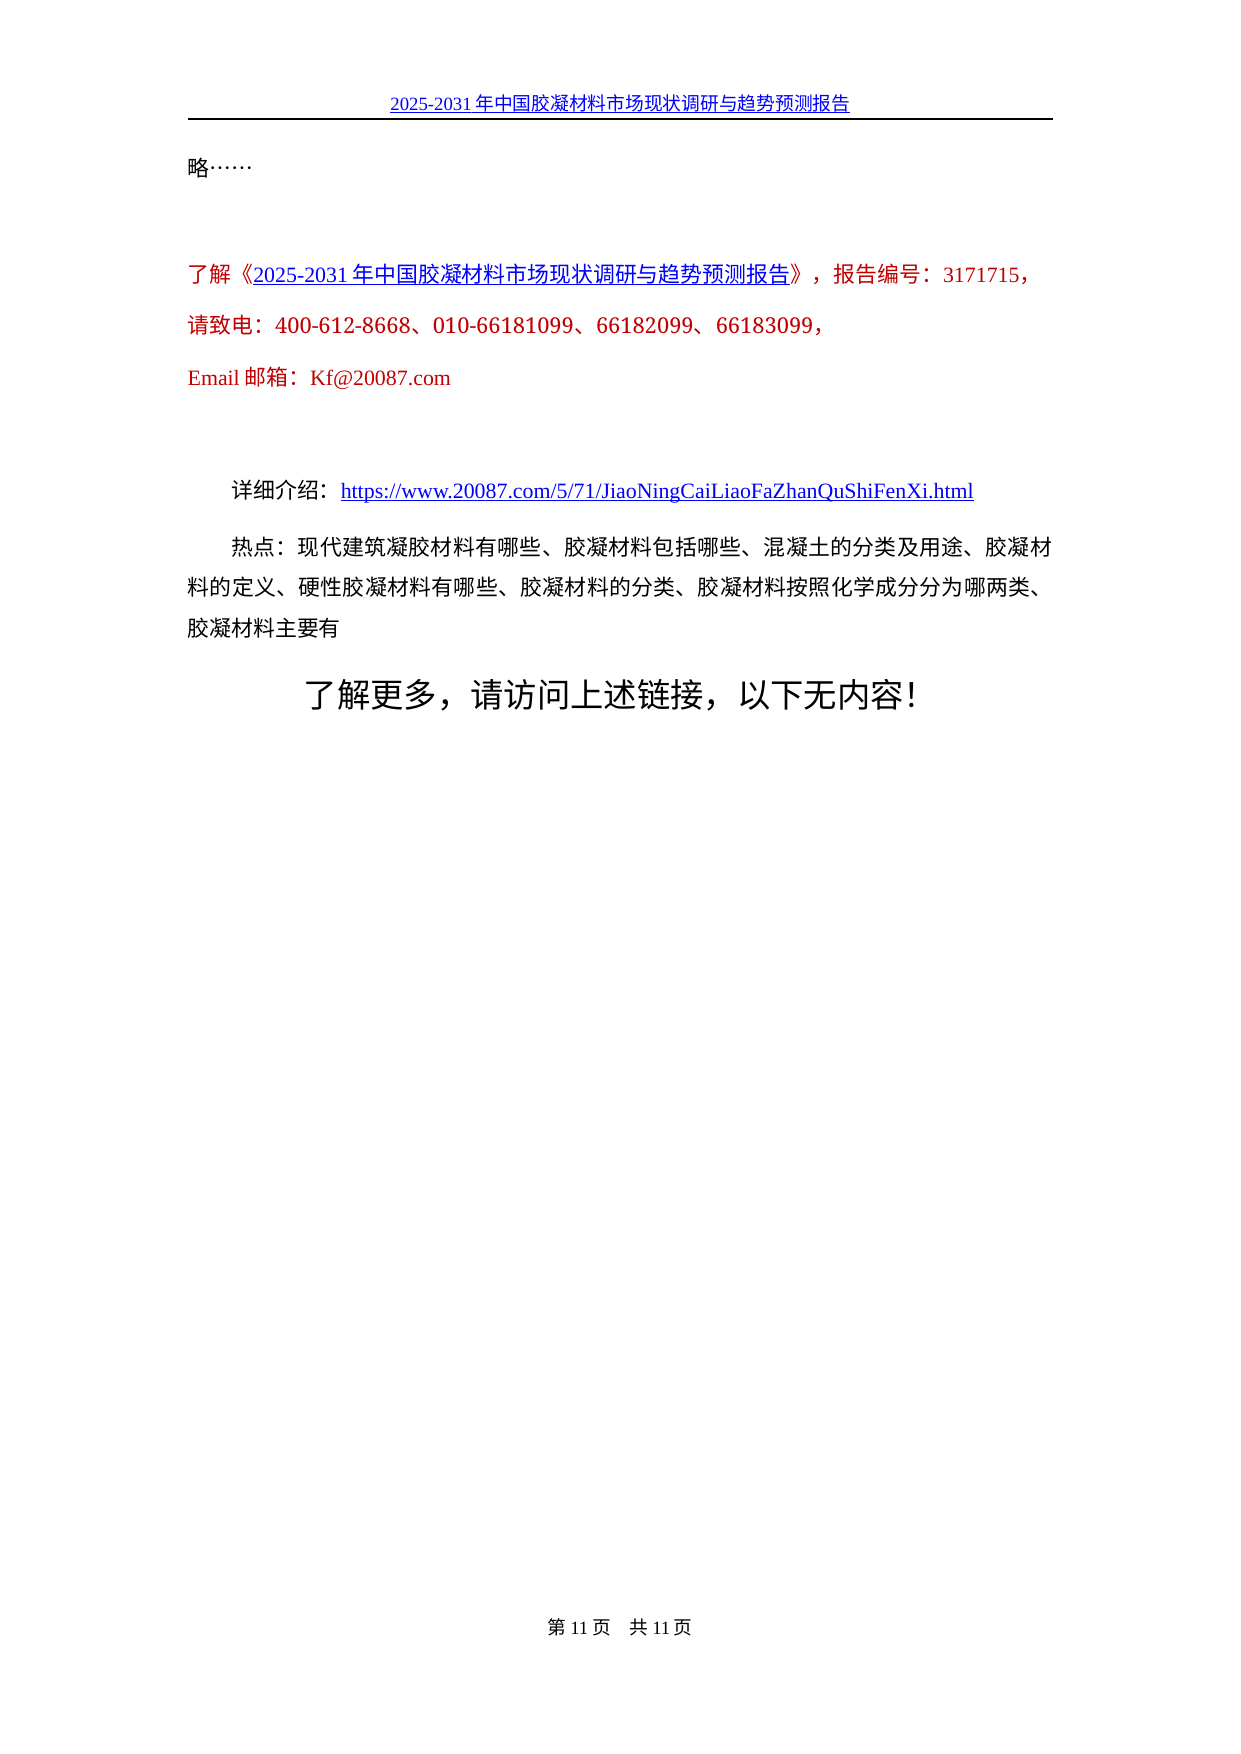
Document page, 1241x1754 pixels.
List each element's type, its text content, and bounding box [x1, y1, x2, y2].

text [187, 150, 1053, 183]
text 了解《2025-2031年中国胶凝材料市场现状调研与趋势预测报告》，报告编号：3171715， [187, 257, 1053, 289]
title 了解更多，请访问上述链接，以下无内容！ [187, 661, 1053, 726]
text 详细介绍：https://www.20087.com/5/71/JiaoNingCaiLiaoFaZhanQuShiFenXi.html [187, 473, 1053, 505]
text 热点：现代建筑凝胶材料有哪些、胶凝材料包括哪些、混凝土的分类及用途、胶凝材料的定义、硬性胶凝材料有哪些、胶凝材料的分类、胶凝材料按照化学成分分为哪两类、胶凝材料主要有 [187, 529, 1053, 643]
text 请致电：400-612-8668、010-66181099、66182099、66183099， [187, 308, 1053, 341]
text Email邮箱：Kf@20087.com [187, 360, 1053, 392]
